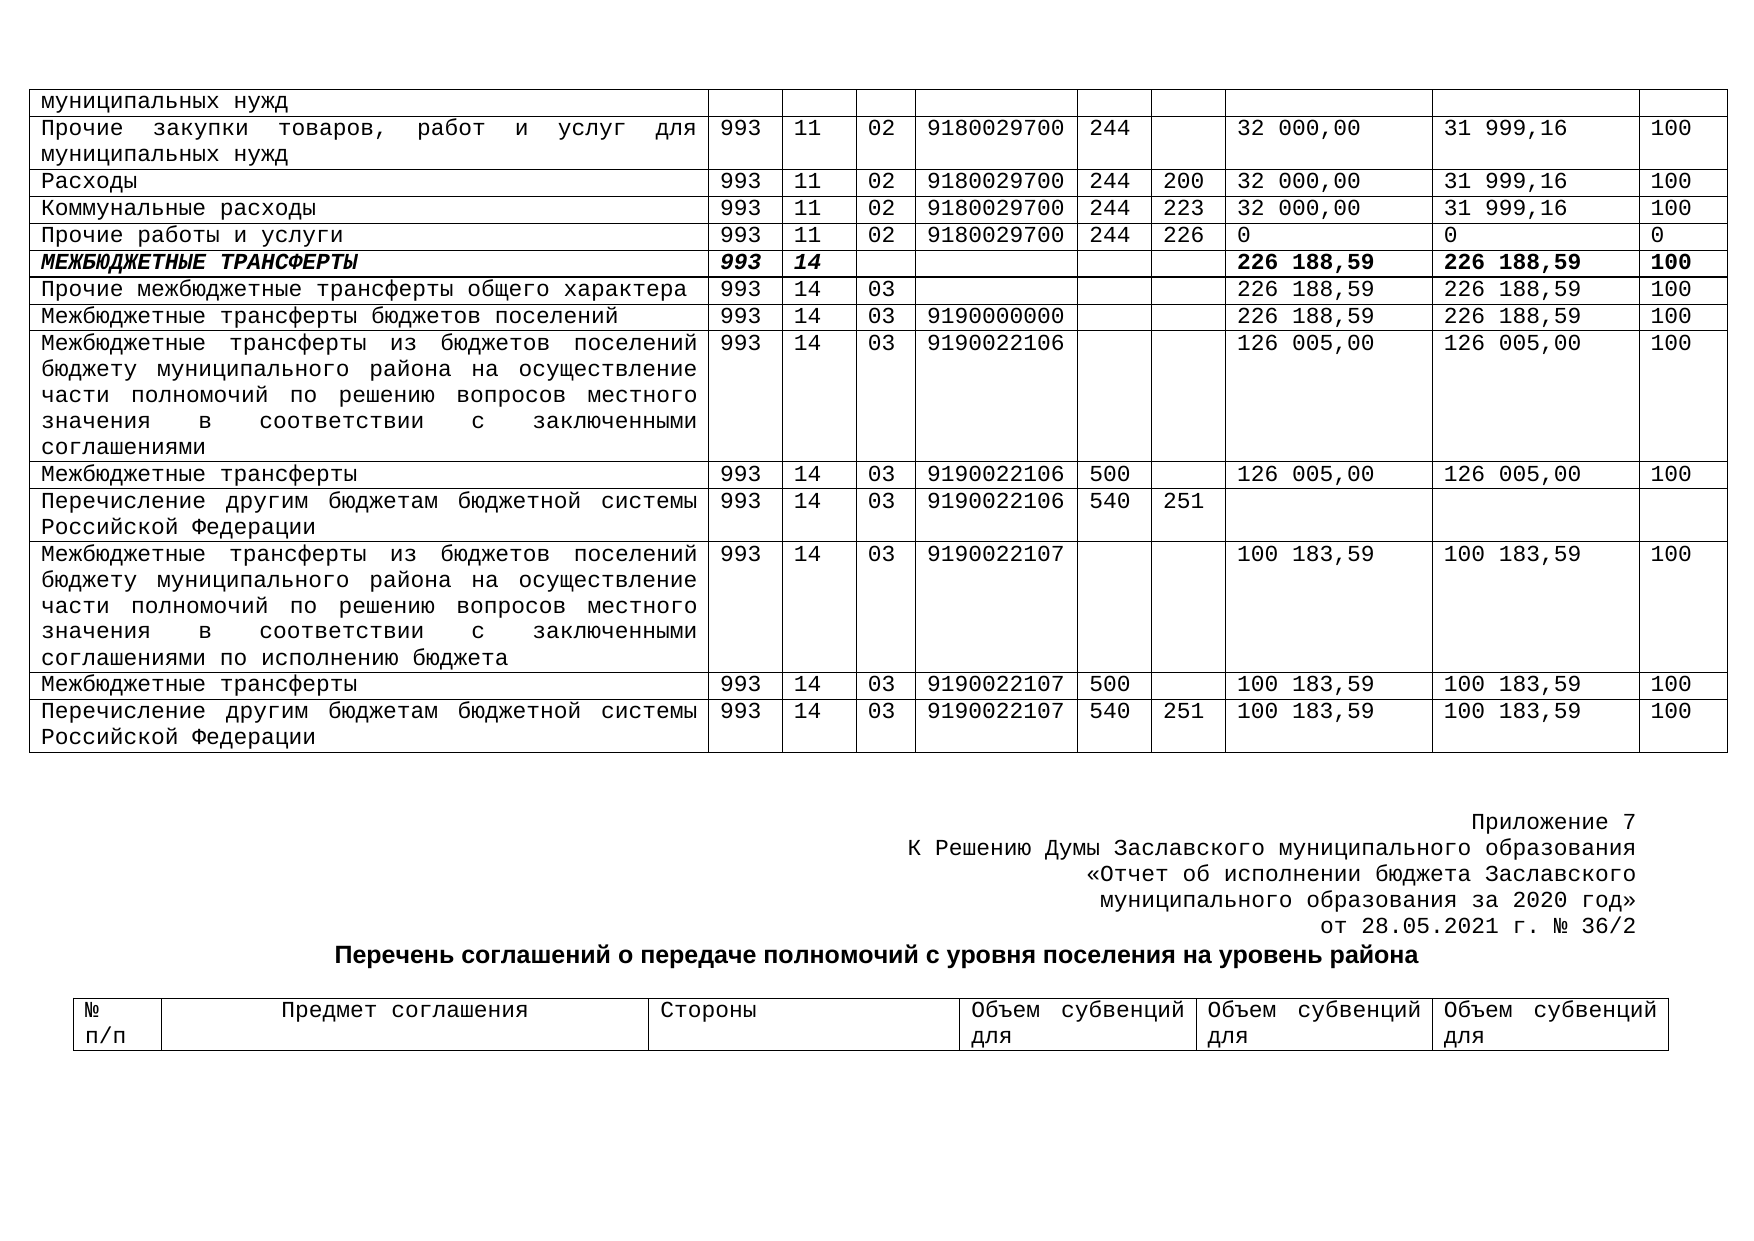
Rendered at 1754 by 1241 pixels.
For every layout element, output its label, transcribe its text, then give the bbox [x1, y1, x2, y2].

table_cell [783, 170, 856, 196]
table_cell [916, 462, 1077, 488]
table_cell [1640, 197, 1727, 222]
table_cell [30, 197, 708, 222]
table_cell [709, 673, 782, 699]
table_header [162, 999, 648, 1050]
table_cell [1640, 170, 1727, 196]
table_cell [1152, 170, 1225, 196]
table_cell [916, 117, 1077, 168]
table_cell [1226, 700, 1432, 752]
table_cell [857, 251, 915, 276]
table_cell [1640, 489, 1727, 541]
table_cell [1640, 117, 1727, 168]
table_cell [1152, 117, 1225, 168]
text Приложение 7 [118, 810, 1636, 836]
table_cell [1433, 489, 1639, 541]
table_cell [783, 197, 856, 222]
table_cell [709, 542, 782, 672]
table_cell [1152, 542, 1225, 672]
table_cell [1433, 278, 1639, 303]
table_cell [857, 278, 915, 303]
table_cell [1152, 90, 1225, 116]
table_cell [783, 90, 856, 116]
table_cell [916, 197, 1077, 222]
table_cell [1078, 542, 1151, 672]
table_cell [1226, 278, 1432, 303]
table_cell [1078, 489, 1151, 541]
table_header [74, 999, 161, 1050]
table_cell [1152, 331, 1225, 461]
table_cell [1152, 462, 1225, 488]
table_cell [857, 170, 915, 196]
text «Отчет об исполнении бюджета Заславского [118, 862, 1636, 888]
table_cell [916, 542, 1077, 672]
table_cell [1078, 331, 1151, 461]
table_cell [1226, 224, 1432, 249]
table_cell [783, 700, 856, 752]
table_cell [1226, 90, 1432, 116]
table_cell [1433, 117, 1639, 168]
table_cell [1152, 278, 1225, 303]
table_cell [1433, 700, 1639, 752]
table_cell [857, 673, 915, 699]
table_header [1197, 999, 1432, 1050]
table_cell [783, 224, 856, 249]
text Перечень соглашений о передаче полномочий с уровня поселения на уровень района [118, 940, 1636, 969]
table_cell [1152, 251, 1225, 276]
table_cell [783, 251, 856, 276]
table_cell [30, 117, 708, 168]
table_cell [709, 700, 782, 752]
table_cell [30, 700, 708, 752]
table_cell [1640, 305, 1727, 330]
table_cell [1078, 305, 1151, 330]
text от 28.05.2021 г. № 36/2 [118, 914, 1636, 940]
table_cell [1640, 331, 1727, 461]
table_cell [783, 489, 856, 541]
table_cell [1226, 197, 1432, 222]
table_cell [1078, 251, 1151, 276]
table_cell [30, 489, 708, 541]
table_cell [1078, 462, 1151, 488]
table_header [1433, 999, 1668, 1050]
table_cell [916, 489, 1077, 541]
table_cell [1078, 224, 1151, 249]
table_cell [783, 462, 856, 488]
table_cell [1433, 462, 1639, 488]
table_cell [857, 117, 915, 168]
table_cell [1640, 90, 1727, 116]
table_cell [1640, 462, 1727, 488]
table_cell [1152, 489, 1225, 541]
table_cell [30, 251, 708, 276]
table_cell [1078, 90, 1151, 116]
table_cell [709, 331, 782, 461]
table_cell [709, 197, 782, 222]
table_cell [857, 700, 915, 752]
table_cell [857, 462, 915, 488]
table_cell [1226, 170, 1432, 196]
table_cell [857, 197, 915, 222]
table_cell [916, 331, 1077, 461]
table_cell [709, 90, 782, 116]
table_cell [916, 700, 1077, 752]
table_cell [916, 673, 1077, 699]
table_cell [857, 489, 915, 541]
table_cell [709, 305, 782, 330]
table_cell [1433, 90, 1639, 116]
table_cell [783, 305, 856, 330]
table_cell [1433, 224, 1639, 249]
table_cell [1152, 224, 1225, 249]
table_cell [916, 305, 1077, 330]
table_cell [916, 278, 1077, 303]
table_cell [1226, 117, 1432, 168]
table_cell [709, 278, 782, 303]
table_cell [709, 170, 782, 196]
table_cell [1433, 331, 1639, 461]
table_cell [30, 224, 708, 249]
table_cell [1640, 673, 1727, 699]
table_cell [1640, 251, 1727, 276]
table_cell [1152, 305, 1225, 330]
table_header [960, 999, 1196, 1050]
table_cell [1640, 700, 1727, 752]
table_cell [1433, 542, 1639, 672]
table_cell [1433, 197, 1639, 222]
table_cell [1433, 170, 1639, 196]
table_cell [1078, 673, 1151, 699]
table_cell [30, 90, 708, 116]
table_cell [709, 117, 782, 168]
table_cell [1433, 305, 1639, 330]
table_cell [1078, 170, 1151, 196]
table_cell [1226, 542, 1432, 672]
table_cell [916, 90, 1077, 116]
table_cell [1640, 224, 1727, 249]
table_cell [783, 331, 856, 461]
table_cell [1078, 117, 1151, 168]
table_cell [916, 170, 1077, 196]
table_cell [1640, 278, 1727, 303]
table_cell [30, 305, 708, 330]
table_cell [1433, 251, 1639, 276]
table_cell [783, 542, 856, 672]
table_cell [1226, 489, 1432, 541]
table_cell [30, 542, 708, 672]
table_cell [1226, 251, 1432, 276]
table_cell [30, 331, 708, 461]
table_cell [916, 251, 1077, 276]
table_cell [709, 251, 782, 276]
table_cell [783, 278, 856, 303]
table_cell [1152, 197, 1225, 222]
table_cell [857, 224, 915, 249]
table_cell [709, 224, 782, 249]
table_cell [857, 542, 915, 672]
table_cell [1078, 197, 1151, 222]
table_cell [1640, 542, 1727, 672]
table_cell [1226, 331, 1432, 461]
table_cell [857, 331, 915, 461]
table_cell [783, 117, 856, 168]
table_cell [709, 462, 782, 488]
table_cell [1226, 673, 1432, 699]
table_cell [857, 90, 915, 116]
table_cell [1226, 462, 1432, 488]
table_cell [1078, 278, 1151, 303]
text К Решению Думы Заславского муниципального образования [118, 836, 1636, 862]
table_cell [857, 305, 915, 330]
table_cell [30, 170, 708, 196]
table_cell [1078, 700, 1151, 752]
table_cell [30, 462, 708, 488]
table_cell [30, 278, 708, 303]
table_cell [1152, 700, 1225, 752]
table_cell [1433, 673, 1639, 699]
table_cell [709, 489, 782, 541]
text муниципального образования за 2020 год» [118, 888, 1636, 914]
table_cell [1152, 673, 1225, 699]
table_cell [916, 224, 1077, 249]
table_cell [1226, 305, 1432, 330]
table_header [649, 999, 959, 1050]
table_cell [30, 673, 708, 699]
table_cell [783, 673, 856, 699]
